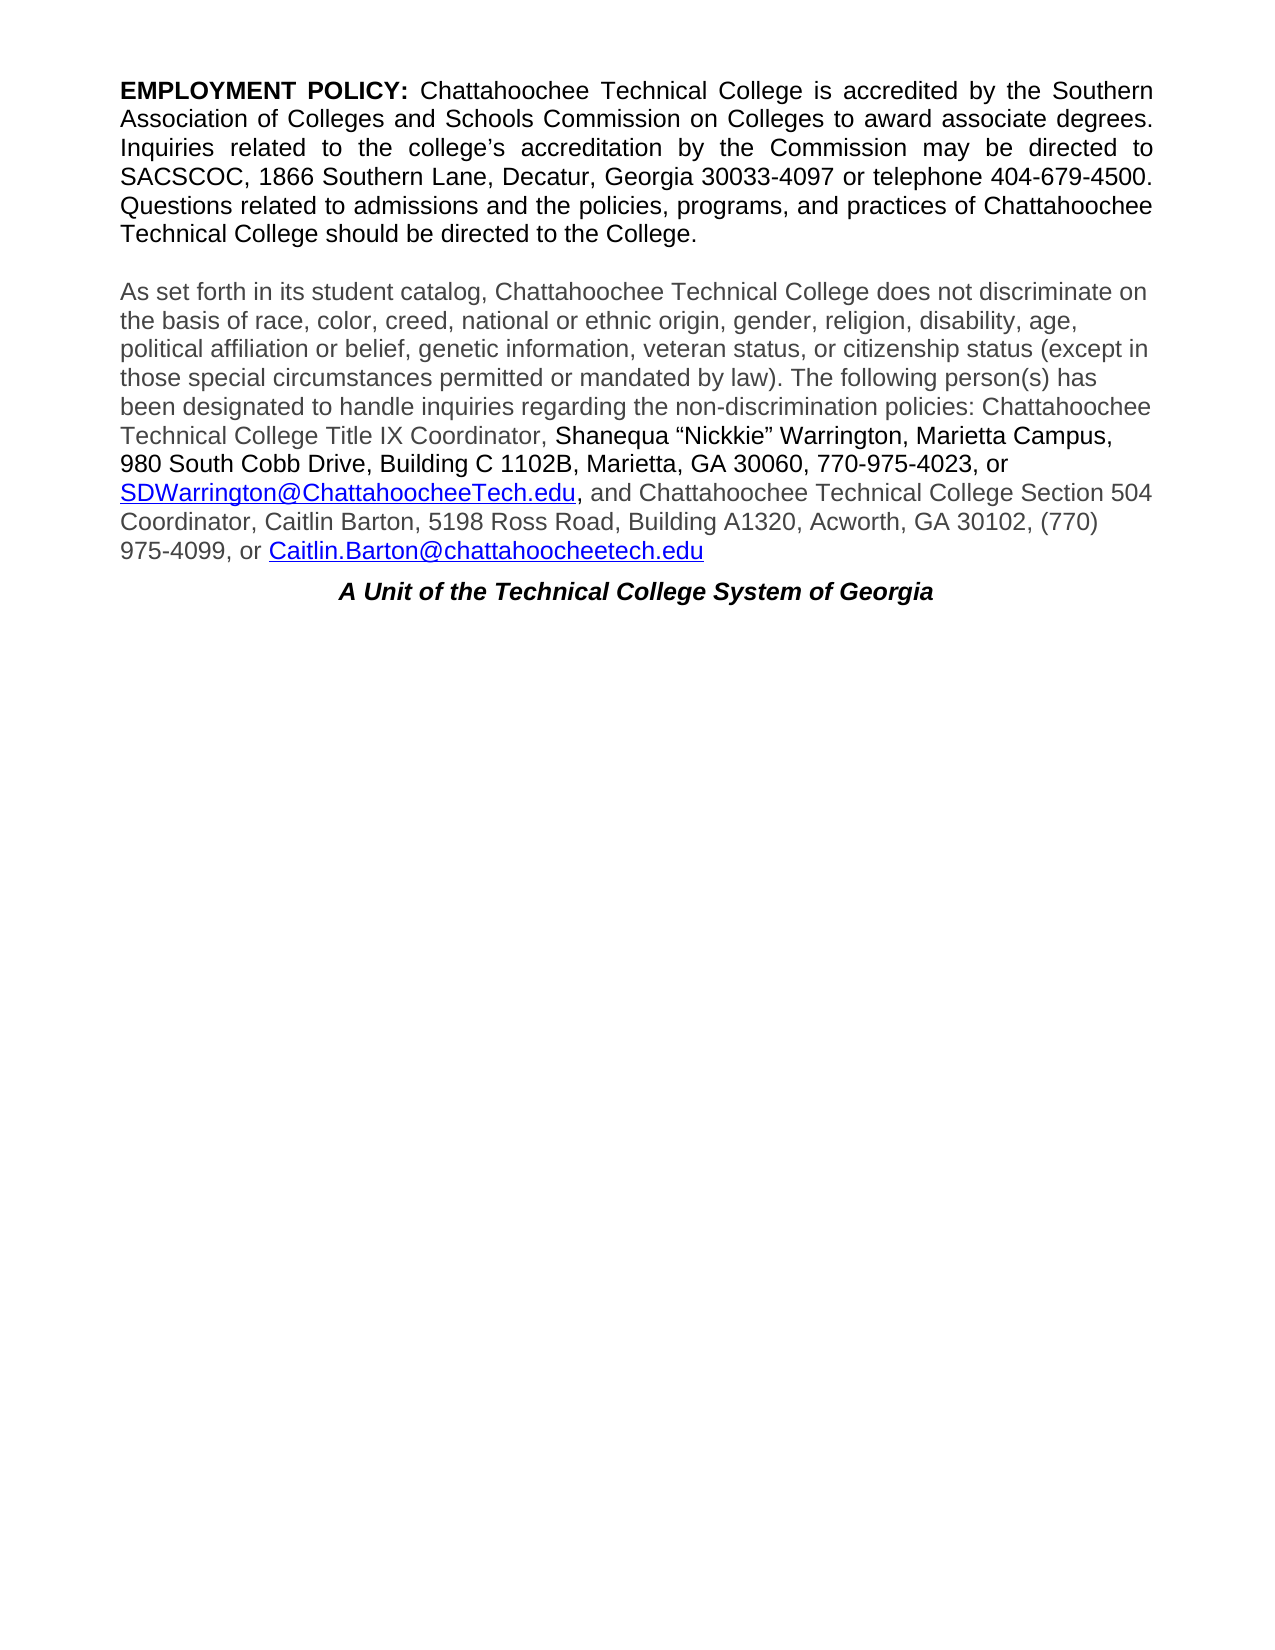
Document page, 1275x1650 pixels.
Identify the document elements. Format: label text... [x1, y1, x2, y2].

text A Unit of the Technical College System of Georgia [120, 577, 1155, 606]
text EMPLOYMENT POLICY: Chattahoochee Technical College is accredited by the Southern Association of Colleges and Schools Commission on Colleges to award associate degrees. Inquiries related to the college’s accreditation by the Commission may be directed to SACSCOC, 1866 Southern Lane, Decatur, Georgia 30033-4097 or telephone 404-679-4500. Questions related to admissions and the policies, programs, and practices of Chattahoochee Technical College should be directed to the College. [120, 76, 1155, 248]
text As set forth in its student catalog, Chattahoochee Technical College does not discriminate on the basis of race, color, creed, national or ethnic origin, gender, religion, disability, age, political affiliation or belief, genetic information, veteran status, or citizenship status (except in those special circumstances permitted or mandated by law). The following person(s) has been designated to handle inquiries regarding the non-discrimination policies: Chattahoochee Technical College Title IX Coordinator, Shanequa “Nickkie” Warrington, Marietta Campus, 980 South Cobb Drive, Building C 1102B, Marietta, GA 30060, 770-975-4023, or SDWarrington@ChattahoocheeTech.edu, and Chattahoochee Technical College Section 504 Coordinator, Caitlin Barton, 5198 Ross Road, Building A1320, Acworth, GA 30102, (770) 975-4099, or Caitlin.Barton@chattahoocheetech.edu [120, 277, 1155, 564]
